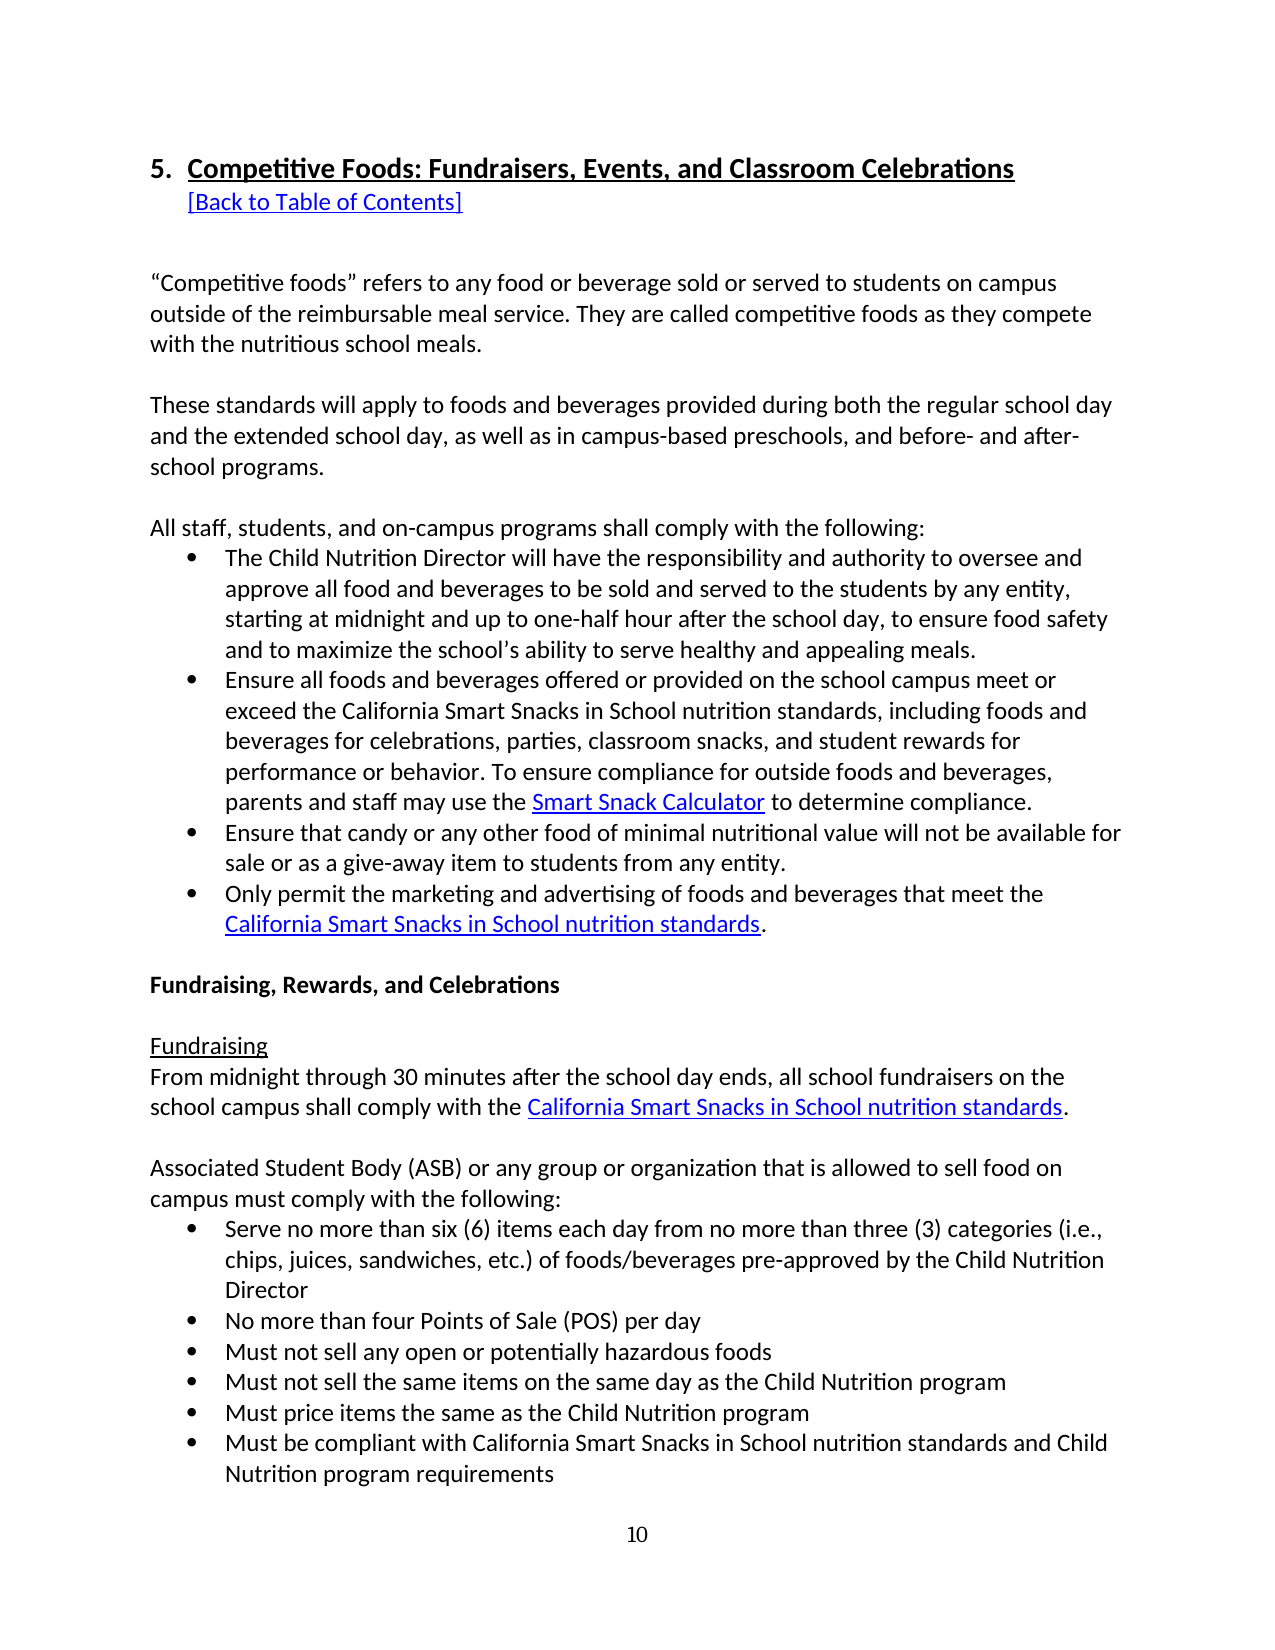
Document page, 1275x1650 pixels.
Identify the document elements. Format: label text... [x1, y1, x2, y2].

text “Competitive foods” refers to any food or beverage sold or served to students on campus outside of the reimbursable meal service. They are called competitive foods as they compete with the nutritious school meals. [150, 267, 1125, 359]
list [Back to Table of Contents] [187, 186, 1125, 216]
list Must not sell the same items on the same day as the Child Nutrition program [187, 1366, 1125, 1397]
list Serve no more than six (6) items each day from no more than three (3) categories (i.e., chips, juices, sandwiches, etc.) of foods/beverages pre-approved by the Child Nutrition Director [187, 1214, 1125, 1305]
text Fundraising [150, 1031, 1125, 1061]
text All staff, students, and on-campus programs shall comply with the following: [150, 512, 1125, 542]
text Associated Student Body (ASB) or any group or organization that is allowed to sell food on campus must comply with the following: [150, 1153, 1125, 1214]
text From midnight through 30 minutes after the school day ends, all school fundraisers on the school campus shall comply with the California Smart Snacks in School nutrition standards. [150, 1061, 1125, 1122]
list Must price items the same as the Child Nutrition program [187, 1397, 1125, 1427]
list The Child Nutrition Director will have the responsibility and authority to oversee and approve all food and beverages to be sold and served to the students by any entity, starting at midnight and up to one-half hour after the school day, to ensure food safety and to maximize the school’s ability to serve healthy and appealing meals. [187, 542, 1125, 664]
list Must not sell any open or potentially hazardous foods [187, 1336, 1125, 1366]
text Fundraising, Rewards, and Celebrations [150, 969, 1125, 1000]
list Must be compliant with California Smart Snacks in School nutrition standards and Child Nutrition program requirements [187, 1427, 1125, 1488]
list No more than four Points of Sale (POS) per day [187, 1305, 1125, 1336]
list Ensure all foods and beverages offered or provided on the school campus meet or exceed the California Smart Snacks in School nutrition standards, including foods and beverages for celebrations, parties, classroom snacks, and student rewards for performance or behavior. To ensure compliance for outside foods and beverages, parents and staff may use the Smart Snack Calculator to determine compliance. [187, 664, 1125, 817]
list Ensure that candy or any other food of minimal nutritional value will not be available for sale or as a give-away item to students from any entity. [187, 817, 1125, 878]
list Only permit the marketing and advertising of foods and beverages that meet the California Smart Snacks in School nutrition standards. [187, 878, 1125, 939]
list Competitive Foods: Fundraisers, Events, and Classroom Celebrations [150, 150, 1125, 186]
text These standards will apply to foods and beverages provided during both the regular school day and the extended school day, as well as in campus-based preschools, and before- and after-school programs. [150, 389, 1125, 481]
